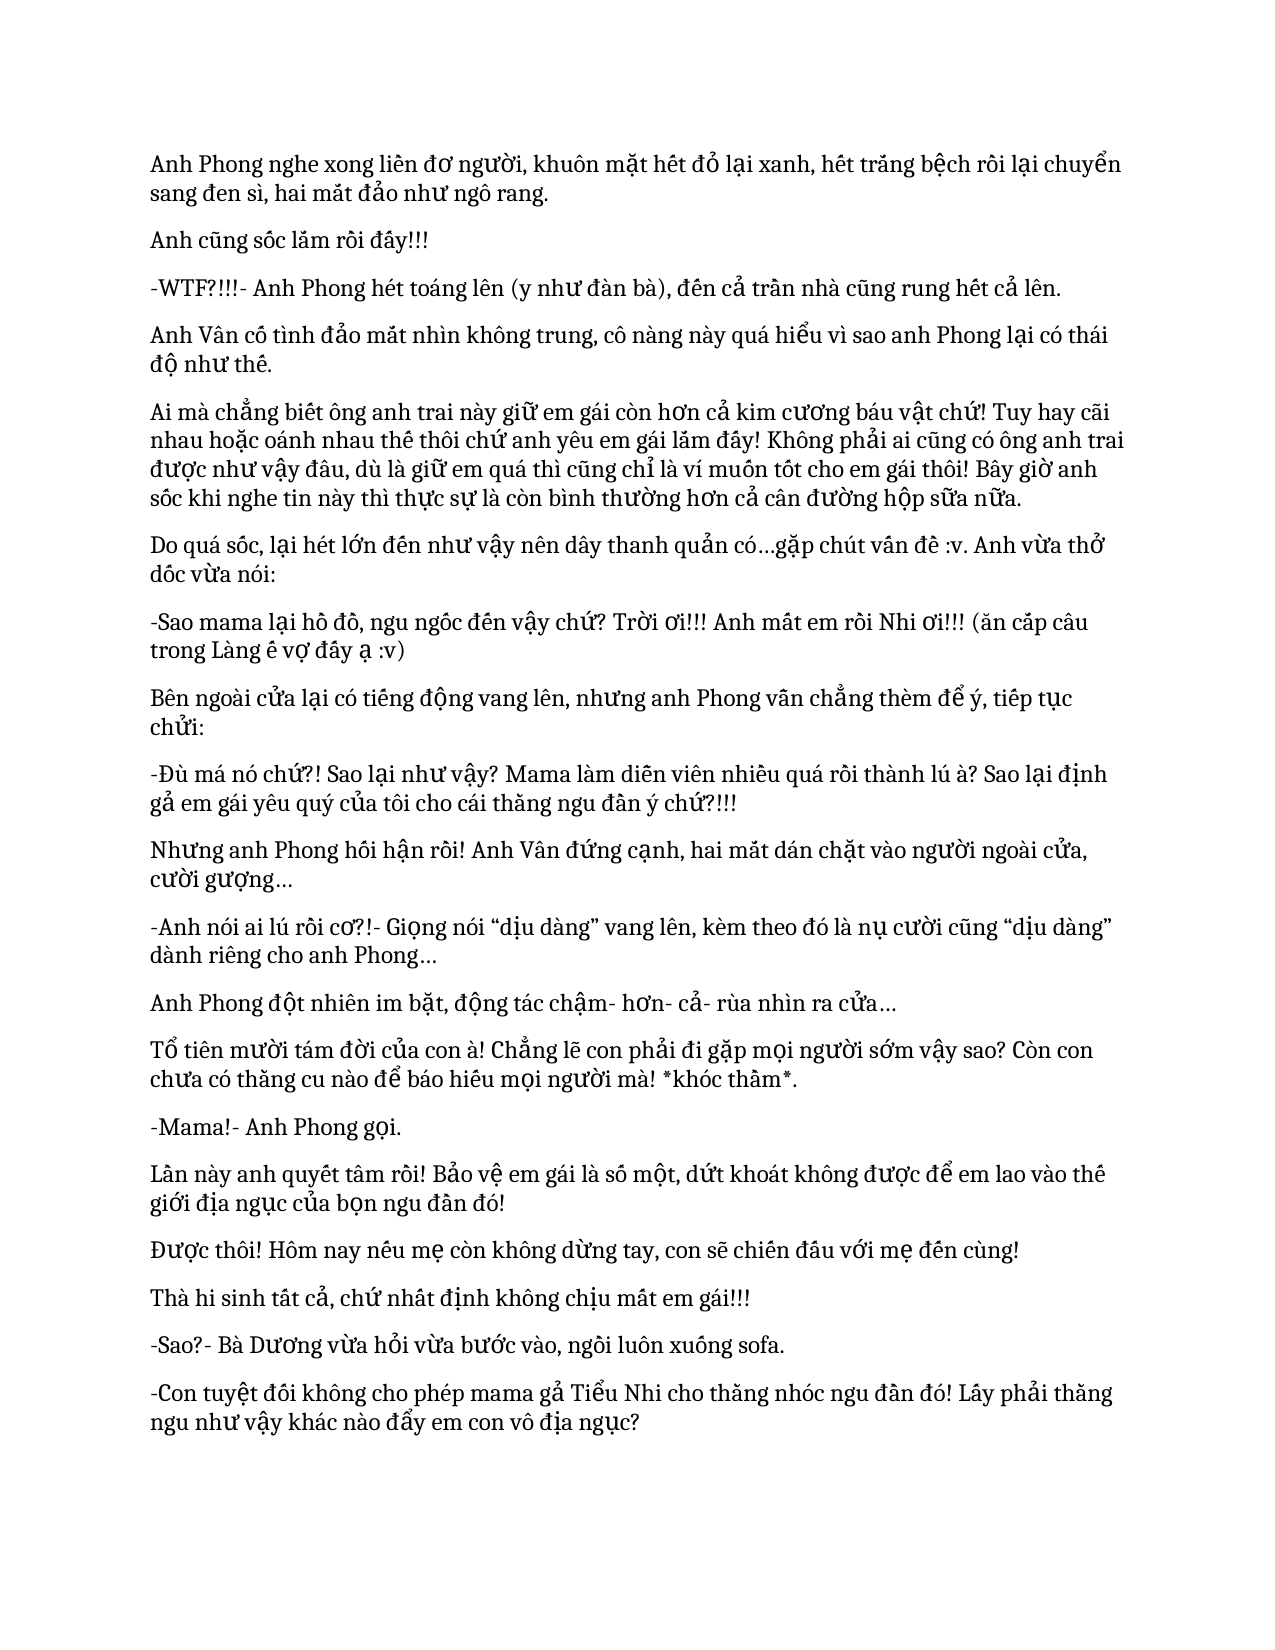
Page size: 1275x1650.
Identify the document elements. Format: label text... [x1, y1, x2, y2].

text -Sao mama lại hồ đồ, ngu ngốc đến vậy chứ? Trời ơi!!! Anh mất em rồi Nhi ơi!!! (ăn cắp câu trong Làng ế vợ đấy ạ :v) [150, 607, 1125, 665]
text Tổ tiên mười tám đời của con à! Chẳng lẽ con phải đi gặp mọi người sớm vậy sao? Còn con chưa có thằng cu nào để báo hiếu mọi người mà! *khóc thầm*. [150, 1036, 1125, 1094]
text -Sao?- Bà Dương vừa hỏi vừa bước vào, ngồi luôn xuống sofa. [150, 1331, 1125, 1360]
text Anh Phong đột nhiên im bặt, động tác chậm- hơn- cả- rùa nhìn ra cửa… [150, 989, 1125, 1017]
text Anh Vân cố tình đảo mắt nhìn không trung, cô nàng này quá hiểu vì sao anh Phong lại có thái độ như thế. [150, 321, 1125, 379]
text Do quá sốc, lại hét lớn đến như vậy nên dây thanh quản có…gặp chút vấn đề :v. Anh vừa thở dốc vừa nói: [150, 531, 1125, 589]
text Thà hi sinh tất cả, chứ nhất định không chịu mất em gái!!! [150, 1284, 1125, 1312]
text -Mama!- Anh Phong gọi. [150, 1112, 1125, 1141]
text Nhưng anh Phong hối hận rồi! Anh Vân đứng cạnh, hai mắt dán chặt vào người ngoài cửa, cười gượng… [150, 836, 1125, 894]
text Anh cũng sốc lắm rồi đấy!!! [150, 226, 1125, 255]
text -Con tuyệt đối không cho phép mama gả Tiểu Nhi cho thằng nhóc ngu đần đó! Lấy phải thằng ngu như vậy khác nào đẩy em con vô địa ngục? [150, 1379, 1125, 1436]
text Lần này anh quyết tâm rồi! Bảo vệ em gái là số một, dứt khoát không được để em lao vào thế giới địa ngục của bọn ngu đần đó! [150, 1160, 1125, 1217]
text -WTF?!!!- Anh Phong hét toáng lên (y như đàn bà), đến cả trần nhà cũng rung hết cả lên. [150, 274, 1125, 302]
text Được thôi! Hôm nay nếu mẹ còn không dừng tay, con sẽ chiến đấu với mẹ đến cùng! [150, 1236, 1125, 1265]
text -Đù má nó chứ?! Sao lại như vậy? Mama làm diễn viên nhiều quá rồi thành lú à? Sao lại định gả em gái yêu quý của tôi cho cái thằng ngu đần ý chứ?!!! [150, 760, 1125, 817]
text Anh Phong nghe xong liền đơ người, khuôn mặt hết đỏ lại xanh, hết trắng bệch rồi lại chuyển sang đen sì, hai mắt đảo như ngô rang. [150, 150, 1125, 207]
text Ai mà chẳng biết ông anh trai này giữ em gái còn hơn cả kim cương báu vật chứ! Tuy hay cãi nhau hoặc oánh nhau thế thôi chứ anh yêu em gái lắm đấy! Không phải ai cũng có ông anh trai được như vậy đâu, dù là giữ em quá thì cũng chỉ là ví muốn tốt cho em gái thôi! Bây giờ anh sốc khi nghe tin này thì thực sự là còn bình thường hơn cả cân đường hộp sữa nữa. [150, 397, 1125, 512]
text -Anh nói ai lú rồi cơ?!- Giọng nói “dịu dàng” vang lên, kèm theo đó là nụ cười cũng “dịu dàng” dành riêng cho anh Phong… [150, 912, 1125, 970]
text Bên ngoài cửa lại có tiếng động vang lên, nhưng anh Phong vẫn chẳng thèm để ý, tiếp tục chửi: [150, 684, 1125, 741]
